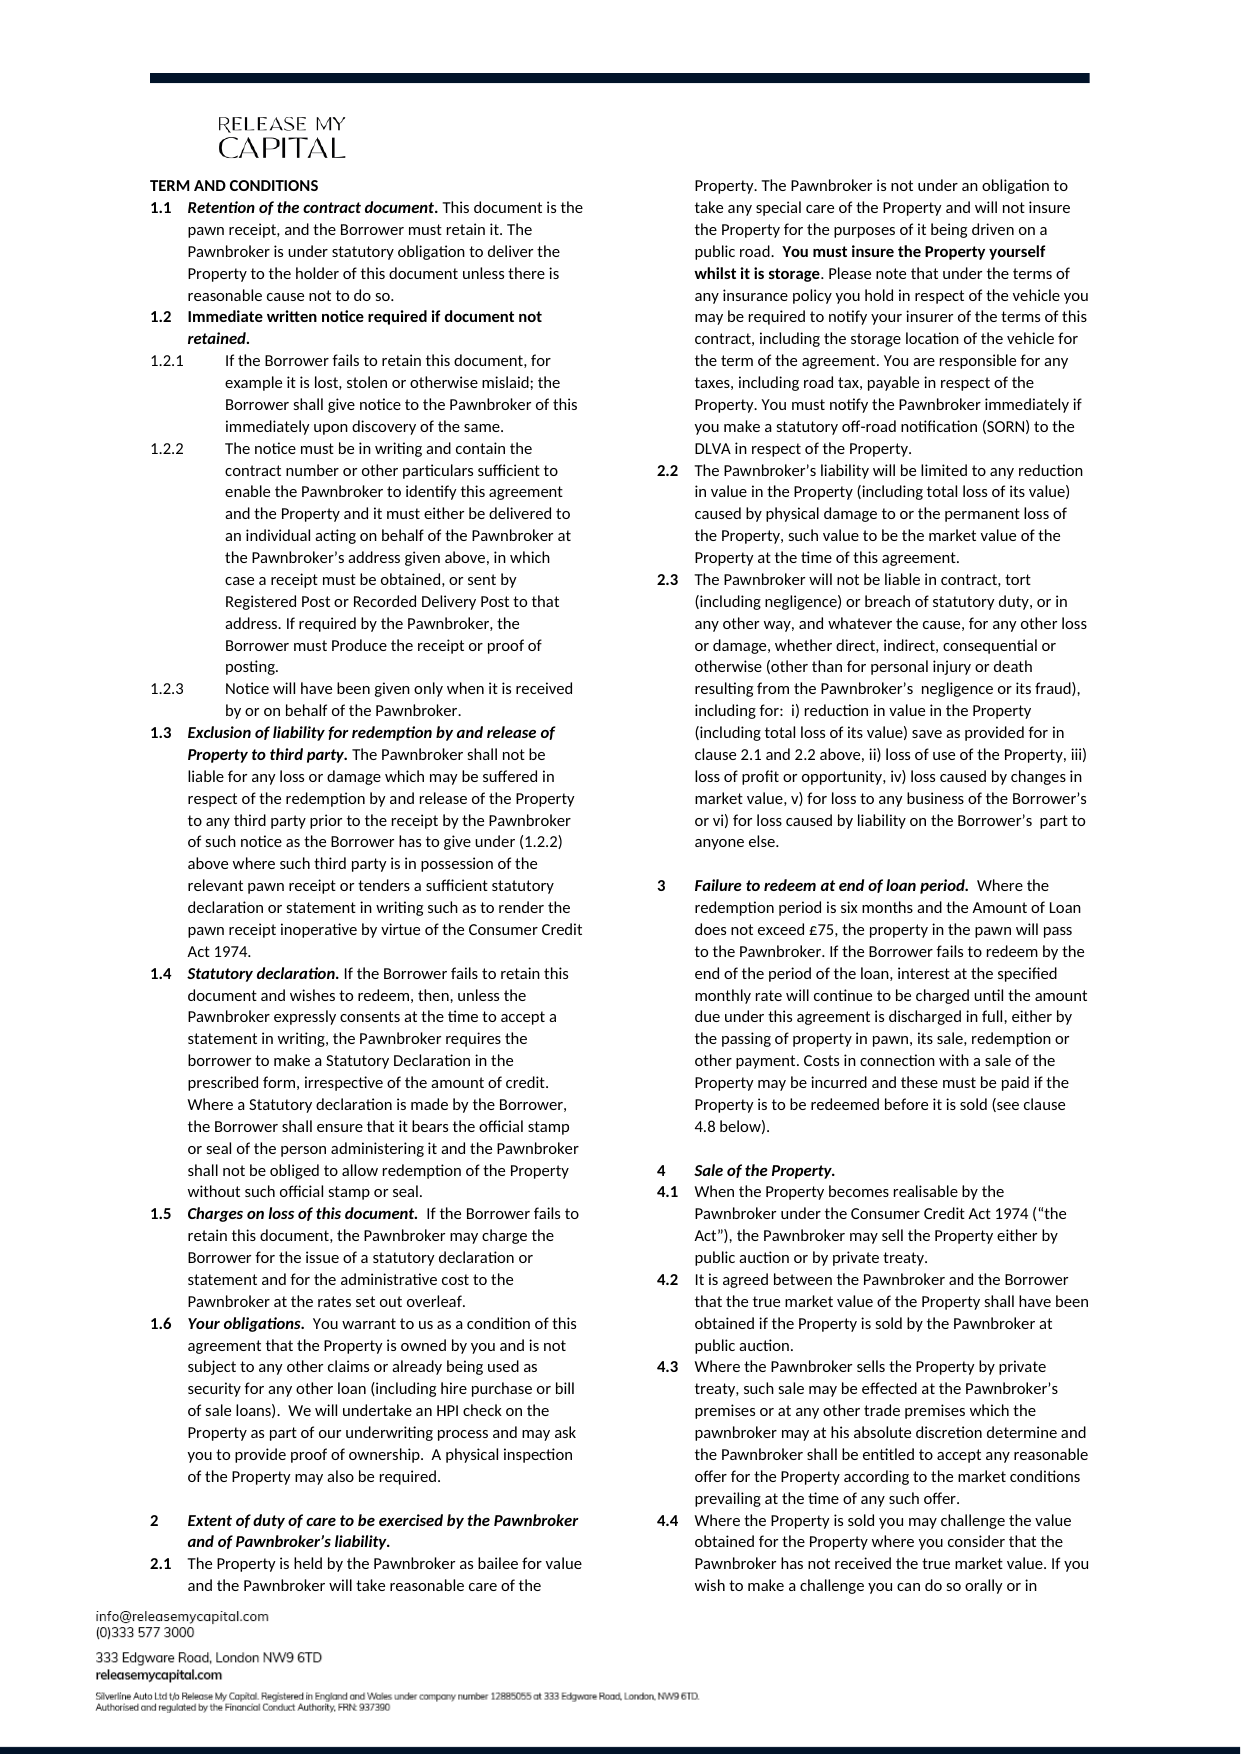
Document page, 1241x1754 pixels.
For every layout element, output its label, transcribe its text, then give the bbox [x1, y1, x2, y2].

list Notice will have been given only when it is received by or on behalf of the Pawnbroker. [150, 678, 583, 721]
picture [150, 73, 1090, 176]
list The Pawnbroker will not be liable in contract, tort (including negligence) or breach of statutory duty, or in any other way, and whatever the cause, for any other loss or damage, whether direct, indirect, consequential or otherwise (other than for personal injury or death resulting from the Pawnbroker’s negligence or its fraud), including for: i) reduction in value in the Property (including total loss of its value) save as provided for in clause 2.1 and 2.2 above, ii) loss of use of the Property, iii) loss of profit or opportunity, iv) loss caused by changes in market value, v) for loss to any business of the Borrower’s or vi) for loss caused by liability on the Borrower’s part to anyone else. [657, 569, 1090, 852]
text TERM AND CONDITIONS [150, 176, 583, 196]
list The notice must be in writing and contain the contract number or other particulars sufficient to enable the Pawnbroker to identify this agreement and the Property and it must either be delivered to an individual acting on behalf of the Pawnbroker at the Pawnbroker’s address given above, in which case a receipt must be obtained, or sent by Registered Post or Recorded Delivery Post to that address. If required by the Pawnbroker, the Borrower must Produce the receipt or proof of posting. [150, 438, 583, 677]
list Your obligations. You warrant to us as a condition of this agreement that the Property is owned by you and is not subject to any other claims or already being used as security for any other loan (including hire purchase or bill of sale loans). We will undertake an HPI check on the Property as part of our underwriting process and may ask you to provide proof of ownership. A physical inspection of the Property may also be required. [150, 1313, 583, 1486]
list Charges on loss of this document. If the Borrower fails to retain this document, the Pawnbroker may charge the Borrower for the issue of a statutory declaration or statement and for the administrative cost to the Pawnbroker at the rates set out overleaf. [150, 1203, 583, 1311]
list Failure to redeem at end of loan period. Where the redemption period is six months and the Amount of Loan does not exceed £75, the property in the pawn will pass to the Pawnbroker. If the Borrower fails to redeem by the end of the period of the loan, interest at the specified monthly rate will continue to be charged until the amount due under this agreement is discharged in full, either by the passing of property in pawn, its sale, redemption or other payment. Costs in connection with a sale of the Property may be incurred and these must be paid if the Property is to be redeemed before it is sold (see clause 4.8 below). [657, 875, 1090, 1136]
list Retention of the contract document. This document is the pawn receipt, and the Borrower must retain it. The Pawnbroker is under statutory obligation to deliver the Property to the holder of this document unless there is reasonable cause not to do so. [150, 197, 583, 305]
list If the Borrower fails to retain this document, for example it is lost, stolen or otherwise mislaid; the Borrower shall give notice to the Pawnbroker of this immediately upon discovery of the same. [150, 350, 583, 436]
list Exclusion of liability for redemption by and release of Property to third party. The Pawnbroker shall not be liable for any loss or damage which may be suffered in respect of the redemption by and release of the Property to any third party prior to the receipt by the Pawnbroker of such notice as the Borrower has to give under (1.2.2) above where such third party is in possession of the relevant pawn receipt or tenders a sufficient statutory declaration or statement in writing such as to render the pawn receipt inoperative by virtue of the Consumer Credit Act 1974. [150, 722, 583, 961]
list The Pawnbroker’s liability will be limited to any reduction in value in the Property (including total loss of its value) caused by physical damage to or the permanent loss of the Property, such value to be the market value of the Property at the time of this agreement. [657, 460, 1090, 568]
list The Property is held by the Pawnbroker as bailee for value and the Pawnbroker will take reasonable care of the Property. The Pawnbroker is not under an obligation to take any special care of the Property and will not insure the Property for the purposes of it being driven on a public road. You must insure the Property yourself whilst it is storage. Please note that under the terms of any insurance policy you hold in respect of the vehicle you may be required to notify your insurer of the terms of this contract, including the storage location of the vehicle for the term of the agreement. You are responsible for any taxes, including road tax, payable in respect of the Property. You must notify the Pawnbroker immediately if you make a statutory off-road notification (SORN) to the DLVA in respect of the Property. [657, 176, 1090, 458]
list When the Property becomes realisable by the Pawnbroker under the Consumer Credit Act 1974 (“the Act”), the Pawnbroker may sell the Property either by public auction or by private treaty. [657, 1182, 1090, 1268]
list Immediate written notice required if document not retained. [150, 307, 583, 349]
list Where the Pawnbroker sells the Property by private treaty, such sale may be effected at the Pawnbroker’s premises or at any other trade premises which the pawnbroker may at his absolute discretion determine and the Pawnbroker shall be entitled to accept any reasonable offer for the Property according to the market conditions prevailing at the time of any such offer. [657, 1357, 1090, 1508]
list It is agreed between the Pawnbroker and the Borrower that the true market value of the Property shall have been obtained if the Property is sold by the Pawnbroker at public auction. [657, 1269, 1090, 1355]
list Extent of duty of care to be exercised by the Pawnbroker and of Pawnbroker’s liability. [150, 1510, 583, 1552]
list Statutory declaration. If the Borrower fails to retain this document and wishes to redeem, then, unless the Pawnbroker expressly consents at the time to accept a statement in writing, the Pawnbroker requires the borrower to make a Statutory Declaration in the prescribed form, irrespective of the amount of credit. Where a Statutory declaration is made by the Borrower, the Borrower shall ensure that it bears the official stamp or seal of the person administering it and the Pawnbroker shall not be obliged to allow redemption of the Property without such official stamp or seal. [150, 963, 583, 1202]
list Sale of the Property. [657, 1160, 1090, 1180]
picture [0, 1606, 1241, 1754]
